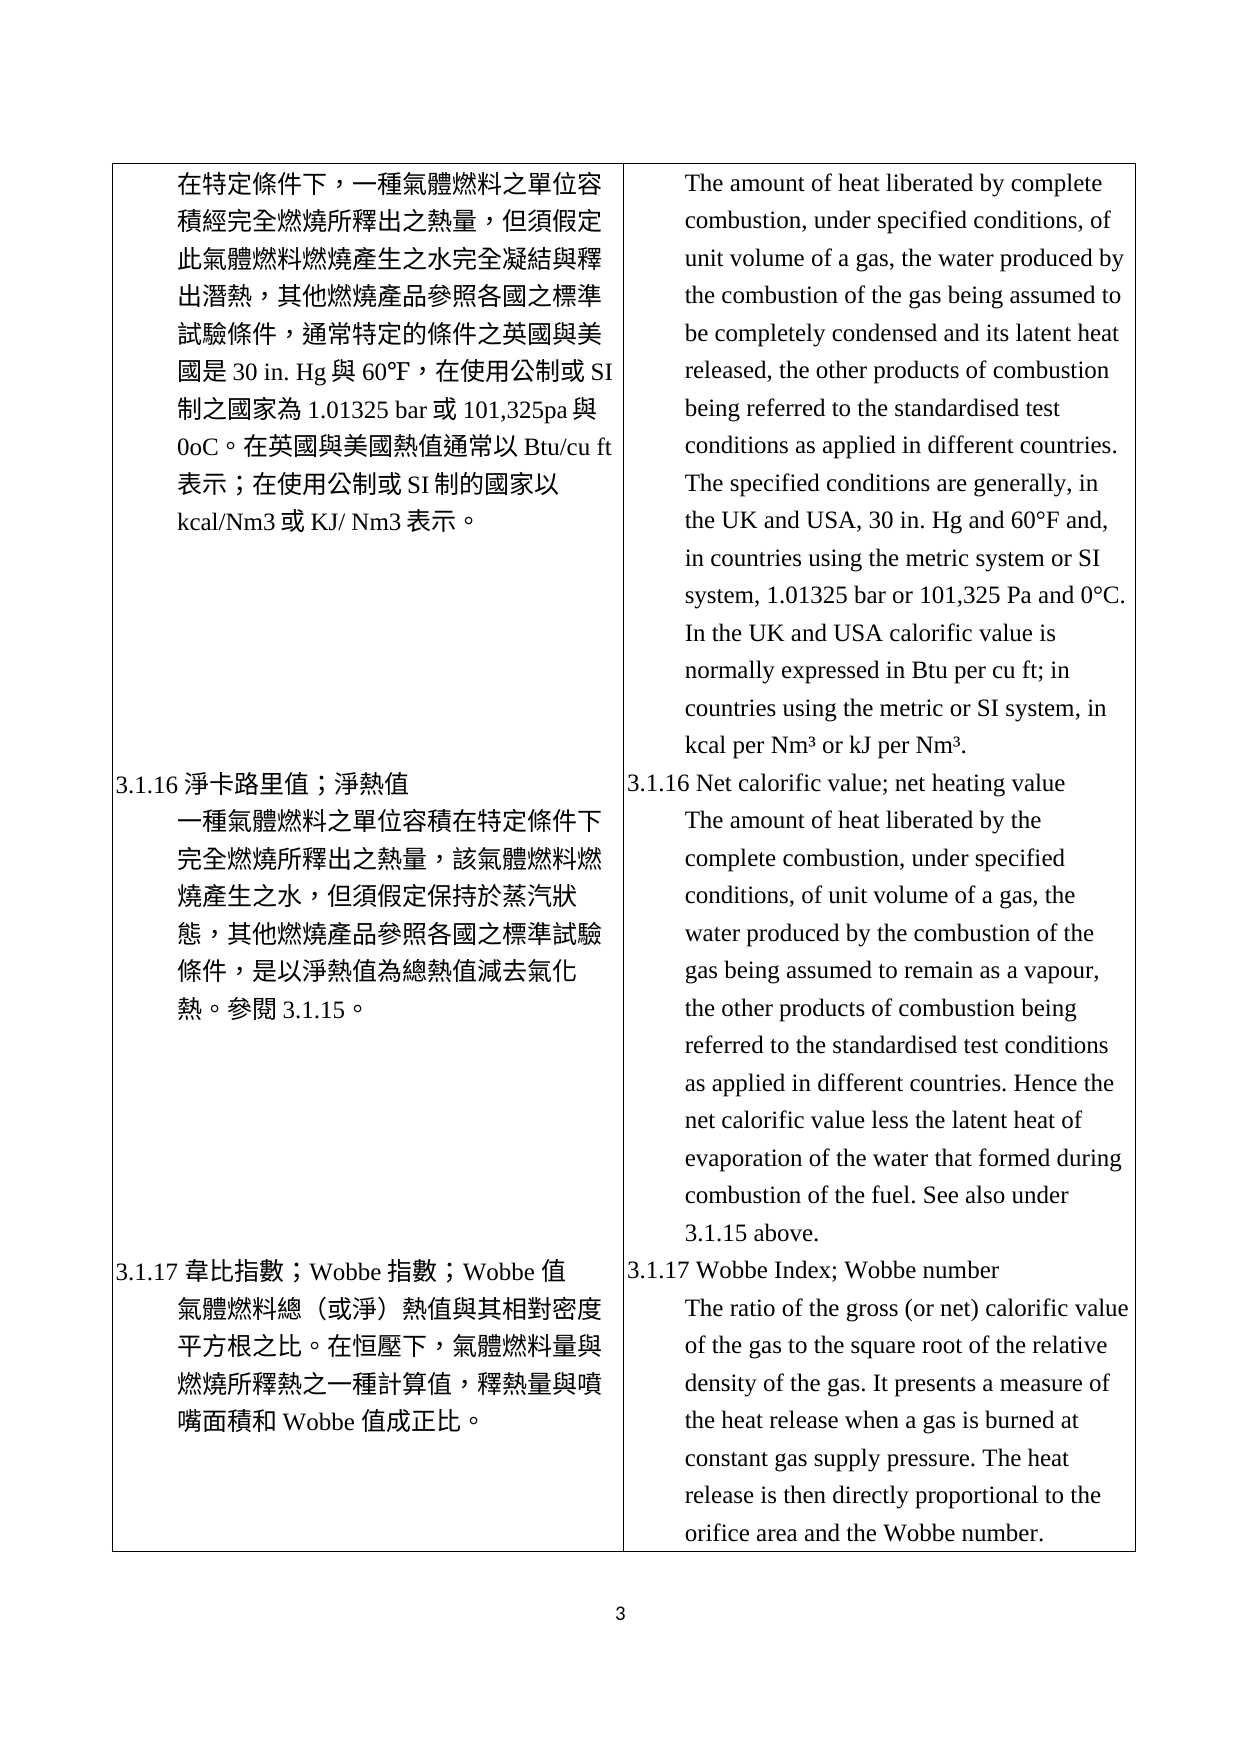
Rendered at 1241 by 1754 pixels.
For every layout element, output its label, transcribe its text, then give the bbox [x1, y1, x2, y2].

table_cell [113, 164, 623, 763]
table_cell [624, 164, 1135, 763]
table_cell 3.1.17 韋比指數；Wobbe 指數；Wobbe 值 氣體燃料總（或淨）熱值與其相對密度平方根之比。在恒壓下，氣體燃料量與燃燒所釋熱之一種計算值，釋熱量與噴嘴面積和 Wobbe 值成正比。 [113, 1251, 623, 1551]
table_cell 3.1.17 Wobbe Index; Wobbe number The ratio of the gross (or net) calorific value of the gas to the square root of the relative density of the gas. It presents a measure of the heat release when a gas is burned at constant gas supply pressure. The heat release is then directly proportional to the orifice area and the Wobbe number. [624, 1251, 1135, 1551]
table_cell 3.1.16 淨卡路里值；淨熱值 一種氣體燃料之單位容積在特定條件下完全燃燒所釋出之熱量，該氣體燃料燃燒產生之水，但須假定保持於蒸汽狀態，其他燃燒產品參照各國之標準試驗條件，是以淨熱值為總熱值減去氣化熱。參閱 3.1.15。 [113, 764, 623, 1251]
table_cell 3.1.16 Net calorific value; net heating value The amount of heat liberated by the complete combustion, under specified conditions, of unit volume of a gas, the water produced by the combustion of the gas being assumed to remain as a vapour, the other products of combustion being referred to the standardised test conditions as applied in different countries. Hence the net calorific value less the latent heat of evaporation of the water that formed during combustion of the fuel. See also under 3.1.15 above. [624, 764, 1135, 1251]
